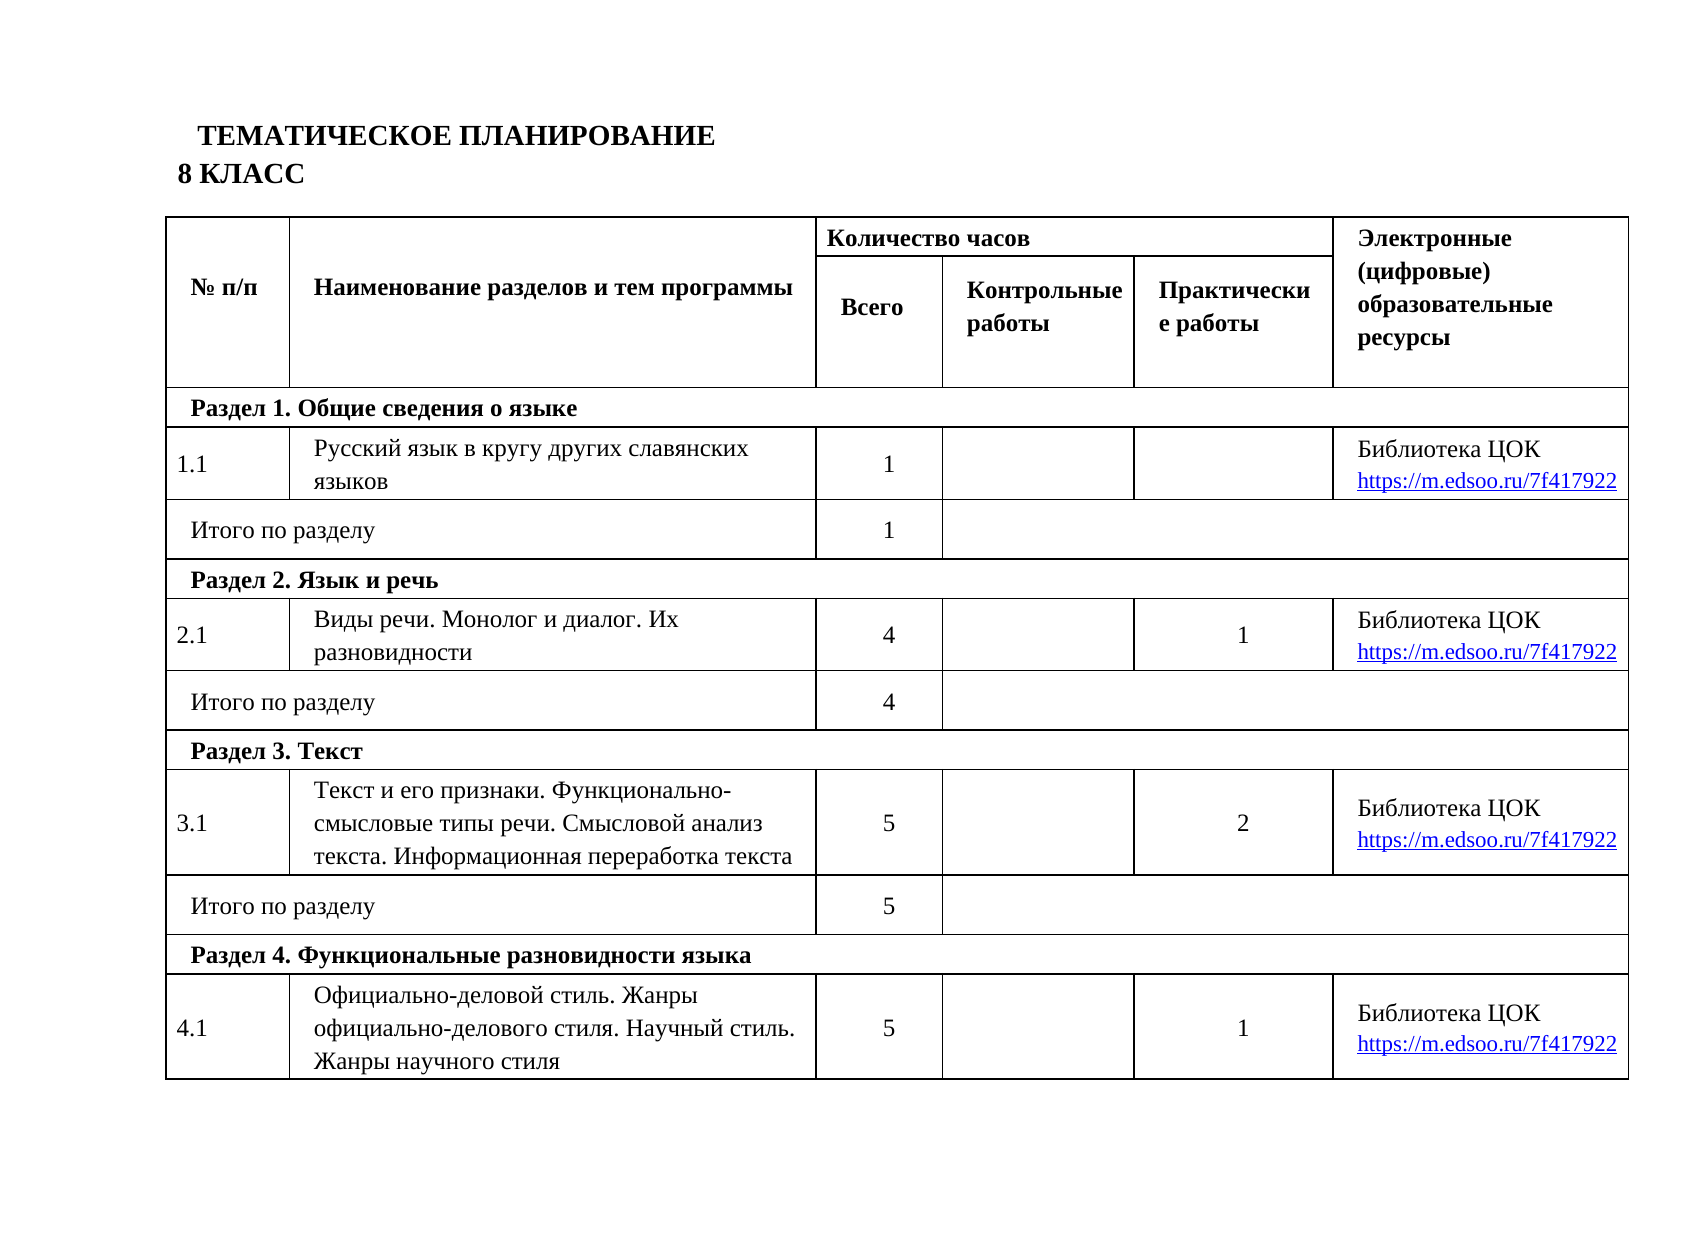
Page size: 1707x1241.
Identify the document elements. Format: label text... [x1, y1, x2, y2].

table_cell Итого по разделу [167, 500, 815, 558]
table_cell Раздел 4. Функциональные разновидности языка [167, 935, 1628, 973]
table_cell Текст и его признаки. Функционально-смысловые типы речи. Смысловой анализ текста. Информационная переработка текста [290, 770, 815, 874]
table_cell 4 [817, 671, 942, 729]
table_cell Русский язык в кругу других славянских языков [290, 428, 815, 498]
text ТЕМАТИЧЕСКОЕ ПЛАНИРОВАНИЕ [190, 118, 1618, 152]
table_cell [943, 770, 1133, 874]
table_cell Библиотека ЦОК https://m.edsoo.ru/7f417922 [1334, 599, 1628, 670]
table_cell Библиотека ЦОК https://m.edsoo.ru/7f417922 [1334, 428, 1628, 498]
table_cell 1.1 [167, 428, 289, 498]
table_cell 1 [1135, 975, 1332, 1078]
table_cell [943, 876, 1628, 933]
table_cell [943, 671, 1628, 729]
table_cell Практические работы [1135, 257, 1332, 387]
table_cell 5 [817, 770, 942, 874]
table_cell 4 [817, 599, 942, 670]
table_cell [1135, 428, 1332, 498]
table_cell 5 [817, 876, 942, 933]
table_cell 3.1 [167, 770, 289, 874]
table_cell Библиотека ЦОК https://m.edsoo.ru/7f417922 [1334, 770, 1628, 874]
table_cell 1 [817, 428, 942, 498]
table_cell Всего [817, 257, 942, 387]
table_header Количество часов [817, 218, 1332, 255]
table_cell 5 [817, 975, 942, 1078]
table_cell [943, 975, 1133, 1078]
table_cell Раздел 1. Общие сведения о языке [167, 388, 1628, 426]
table_cell Раздел 3. Текст [167, 731, 1628, 769]
table_cell Официально-деловой стиль. Жанры официально-делового стиля. Научный стиль. Жанры научного стиля [290, 975, 815, 1078]
table_header № п/п [167, 218, 289, 387]
table_cell Раздел 2. Язык и речь [167, 560, 1628, 597]
table_cell [943, 428, 1133, 498]
table_cell Контрольные работы [943, 257, 1133, 387]
text 8 КЛАСС [177, 157, 1618, 190]
table_cell 1 [817, 500, 942, 558]
table_cell 2.1 [167, 599, 289, 670]
table_cell Виды речи. Монолог и диалог. Их разновидности [290, 599, 815, 670]
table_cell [1334, 975, 1628, 1078]
table_header Электронные (цифровые) образовательные ресурсы [1334, 218, 1628, 387]
table_header Наименование разделов и тем программы [290, 218, 815, 387]
table_cell Итого по разделу [167, 671, 815, 729]
table_cell Итого по разделу [167, 876, 815, 933]
table_cell 4.1 [167, 975, 289, 1078]
table_cell [943, 599, 1133, 670]
table_cell 1 [1135, 599, 1332, 670]
table_cell [943, 500, 1628, 558]
table_cell 2 [1135, 770, 1332, 874]
